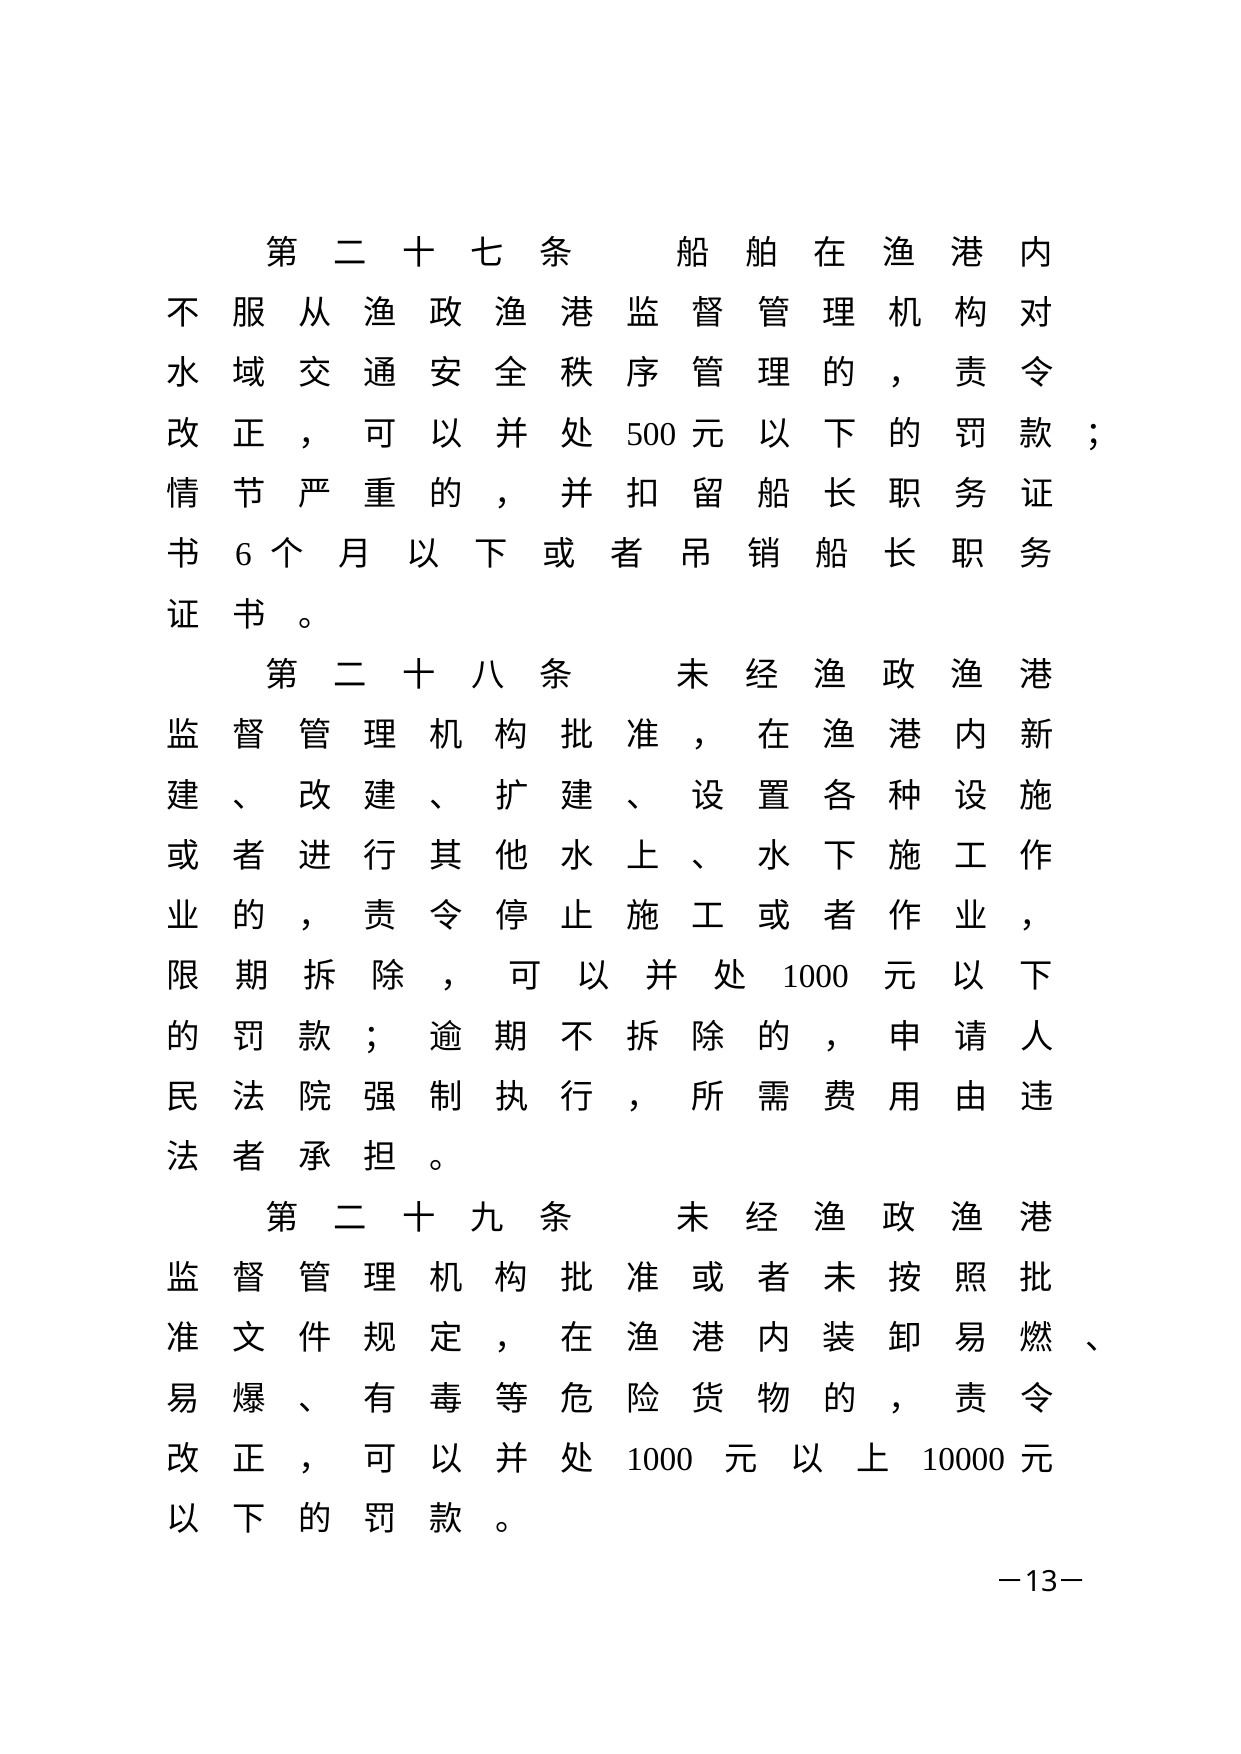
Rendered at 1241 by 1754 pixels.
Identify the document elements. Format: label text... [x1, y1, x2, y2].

text 第二十八条 未经渔政渔港监督管理机构批准，在渔港内新建、改建、扩建、设置各种设施或者进行其他水上、水下施工作业的，责令停止施工或者作业，限期拆除，可以并处1000元以下的罚款；逾期不拆除的，申请人民法院强制执行，所需费用由违法者承担。 [167, 642, 1085, 1184]
text 第二十九条 未经渔政渔港监督管理机构批准或者未按照批准文件规定，在渔港内装卸易燃、易爆、有毒等危险货物的，责令改正，可以并处1000元以上10000元以下的罚款。 [167, 1184, 1085, 1546]
text 第二十七条 船舶在渔港内不服从渔政渔港监督管理机构对水域交通安全秩序管理的，责令改正，可以并处500元以下的罚款；情节严重的，并扣留船长职务证书6个月以下或者吊销船长职务证书。 [167, 219, 1085, 642]
